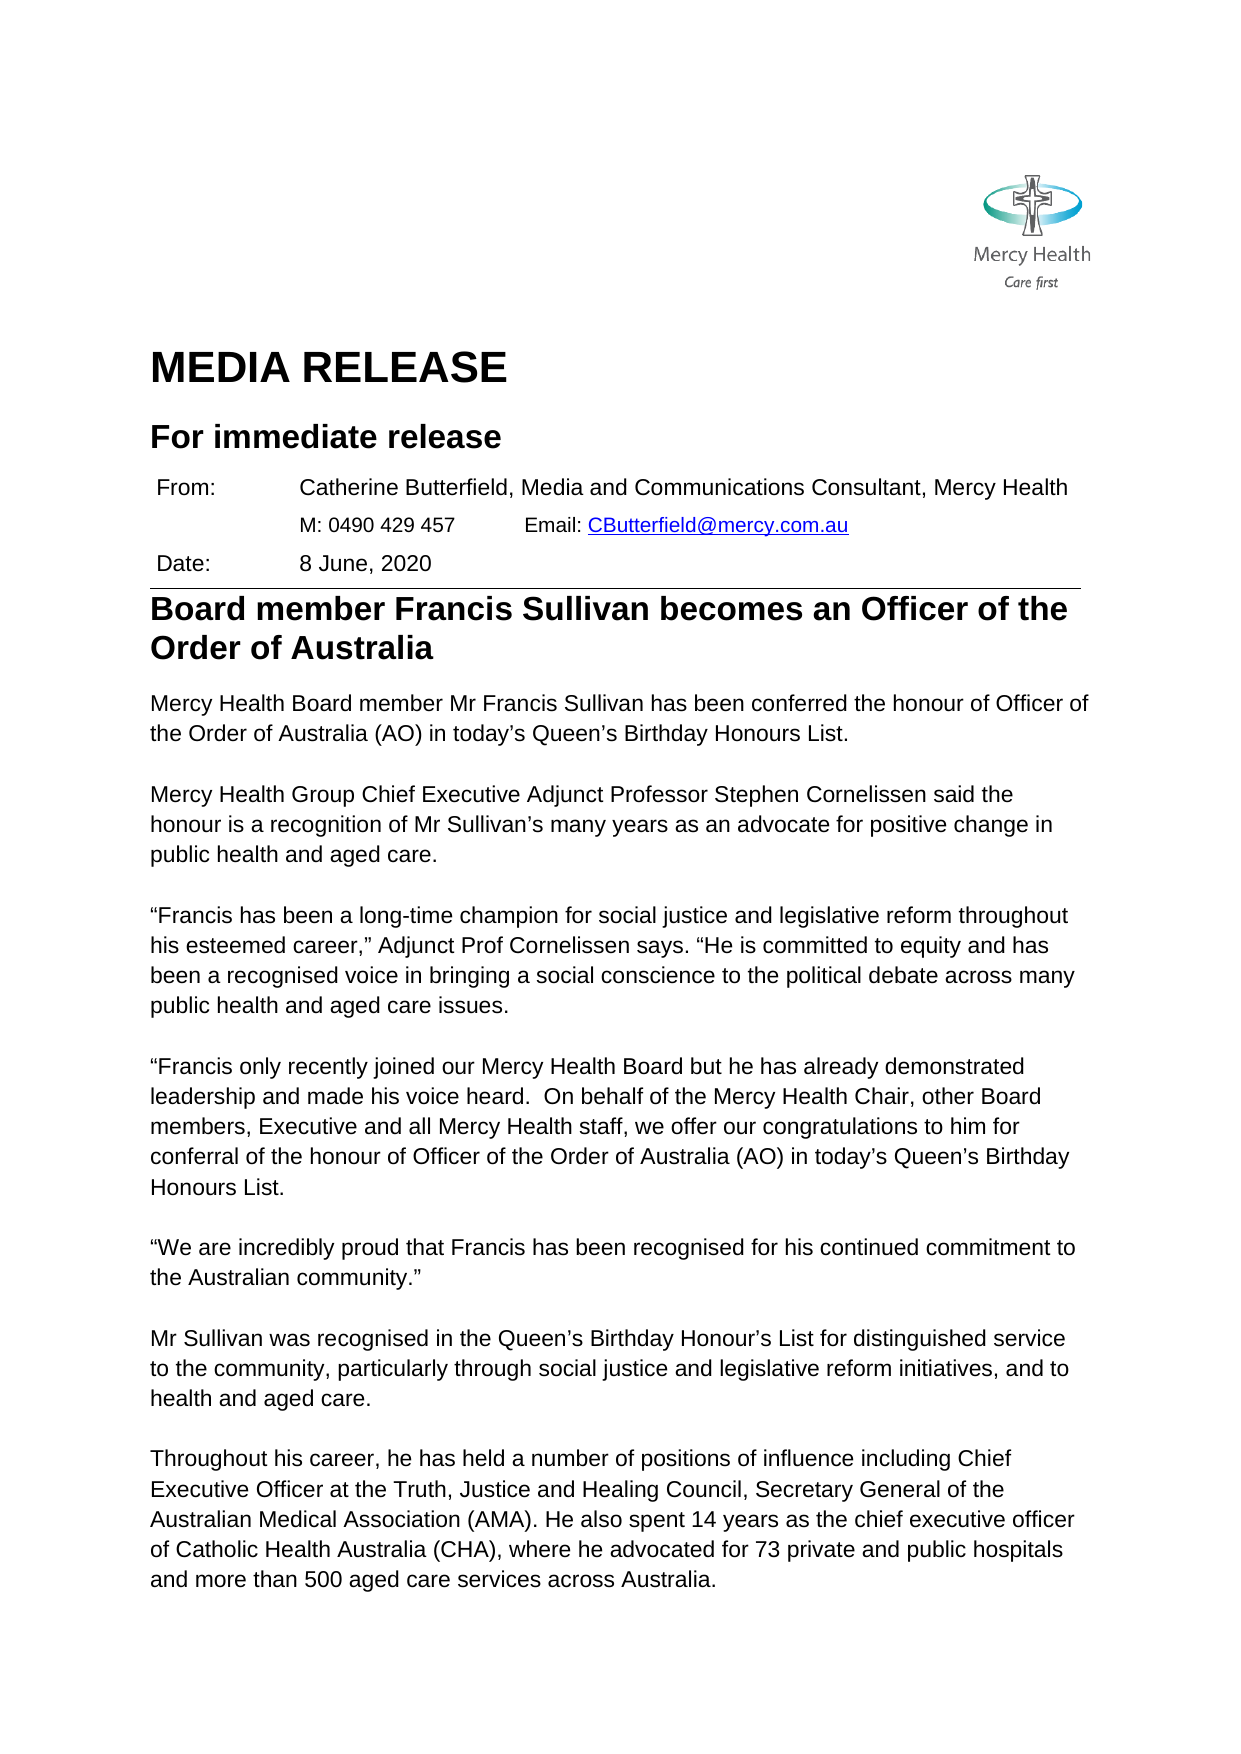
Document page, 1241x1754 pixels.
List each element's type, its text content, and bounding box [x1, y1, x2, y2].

text Mr Sullivan was recognised in the Queen’s Birthday Honour’s List for distinguished service to the community, particularly through social justice and legislative reform initiatives, and to health and aged care. [150, 1324, 1090, 1411]
title For immediate release [150, 417, 1090, 455]
text “We are incredibly proud that Francis has been recognised for his continued commitment to the Australian community.” [150, 1234, 1090, 1291]
text “Francis has been a long-time champion for social justice and legislative reform throughout his esteemed career,” Adjunct Prof Cornelissen says. “He is committed to equity and has been a recognised voice in bringing a social conscience to the political debate across many public health and aged care issues. [150, 902, 1090, 1019]
table_cell 8 June, 2020 [293, 537, 1081, 588]
picture [973, 175, 1091, 290]
text Throughout his career, he has held a number of positions of influence including Chief Executive Officer at the Truth, Justice and Healing Council, Secretary General of the Australian Medical Association (AMA). He also spent 14 years as the chief executive officer of Catholic Health Australia (CHA), where he advocated for 73 private and public hospitals and more than 500 aged care services across Australia. [150, 1445, 1090, 1593]
text Board member Francis Sullivan becomes an Officer of the Order of Australia [150, 589, 1090, 666]
table_header Catherine Butterfield, Media and Communications Consultant, Mercy Health M: 0490 429 457 Email: CButterfield@mercy.com.au [293, 462, 1081, 537]
text “Francis only recently joined our Mercy Health Board but he has already demonstrated leadership and made his voice heard. On behalf of the Mercy Health Chair, other Board members, Executive and all Mercy Health staff, we offer our congratulations to him for conferral of the honour of Officer of the Order of Australia (AO) in today’s Queen’s Birthday Honours List. [150, 1053, 1090, 1200]
text Mercy Health Group Chief Executive Adjunct Professor Stephen Cornelissen said the honour is a recognition of Mr Sullivan’s many years as an advocate for positive change in public health and aged care. [150, 781, 1090, 868]
title MEDIA RELEASE [150, 342, 1090, 392]
table_cell Date: [150, 537, 293, 588]
table_header From: [150, 462, 293, 537]
text Mercy Health Board member Mr Francis Sullivan has been conferred the honour of Officer of the Order of Australia (AO) in today’s Queen’s Birthday Honours List. [150, 690, 1090, 747]
